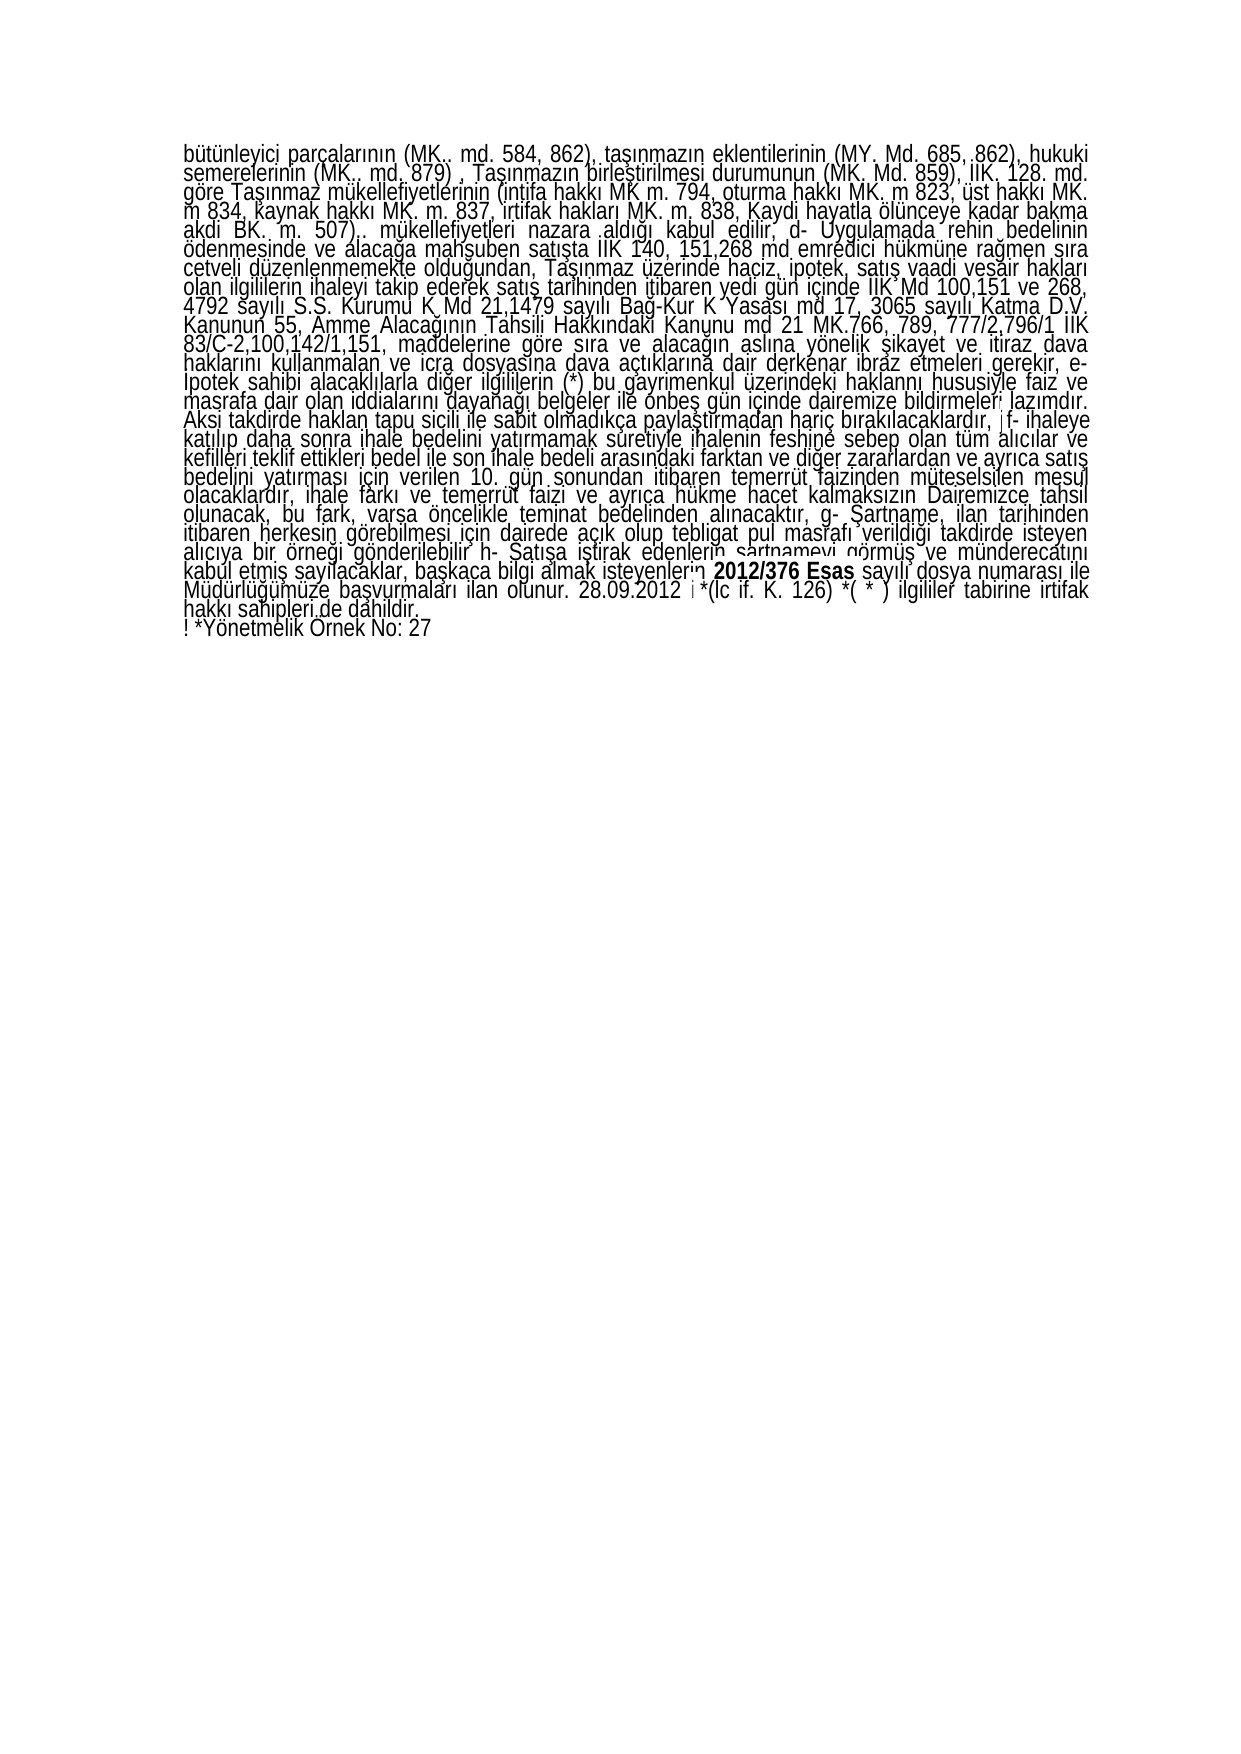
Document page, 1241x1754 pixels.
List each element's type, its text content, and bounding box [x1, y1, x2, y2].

text ! *Yönetmelik Örnek No: 27 [183, 622, 1093, 641]
